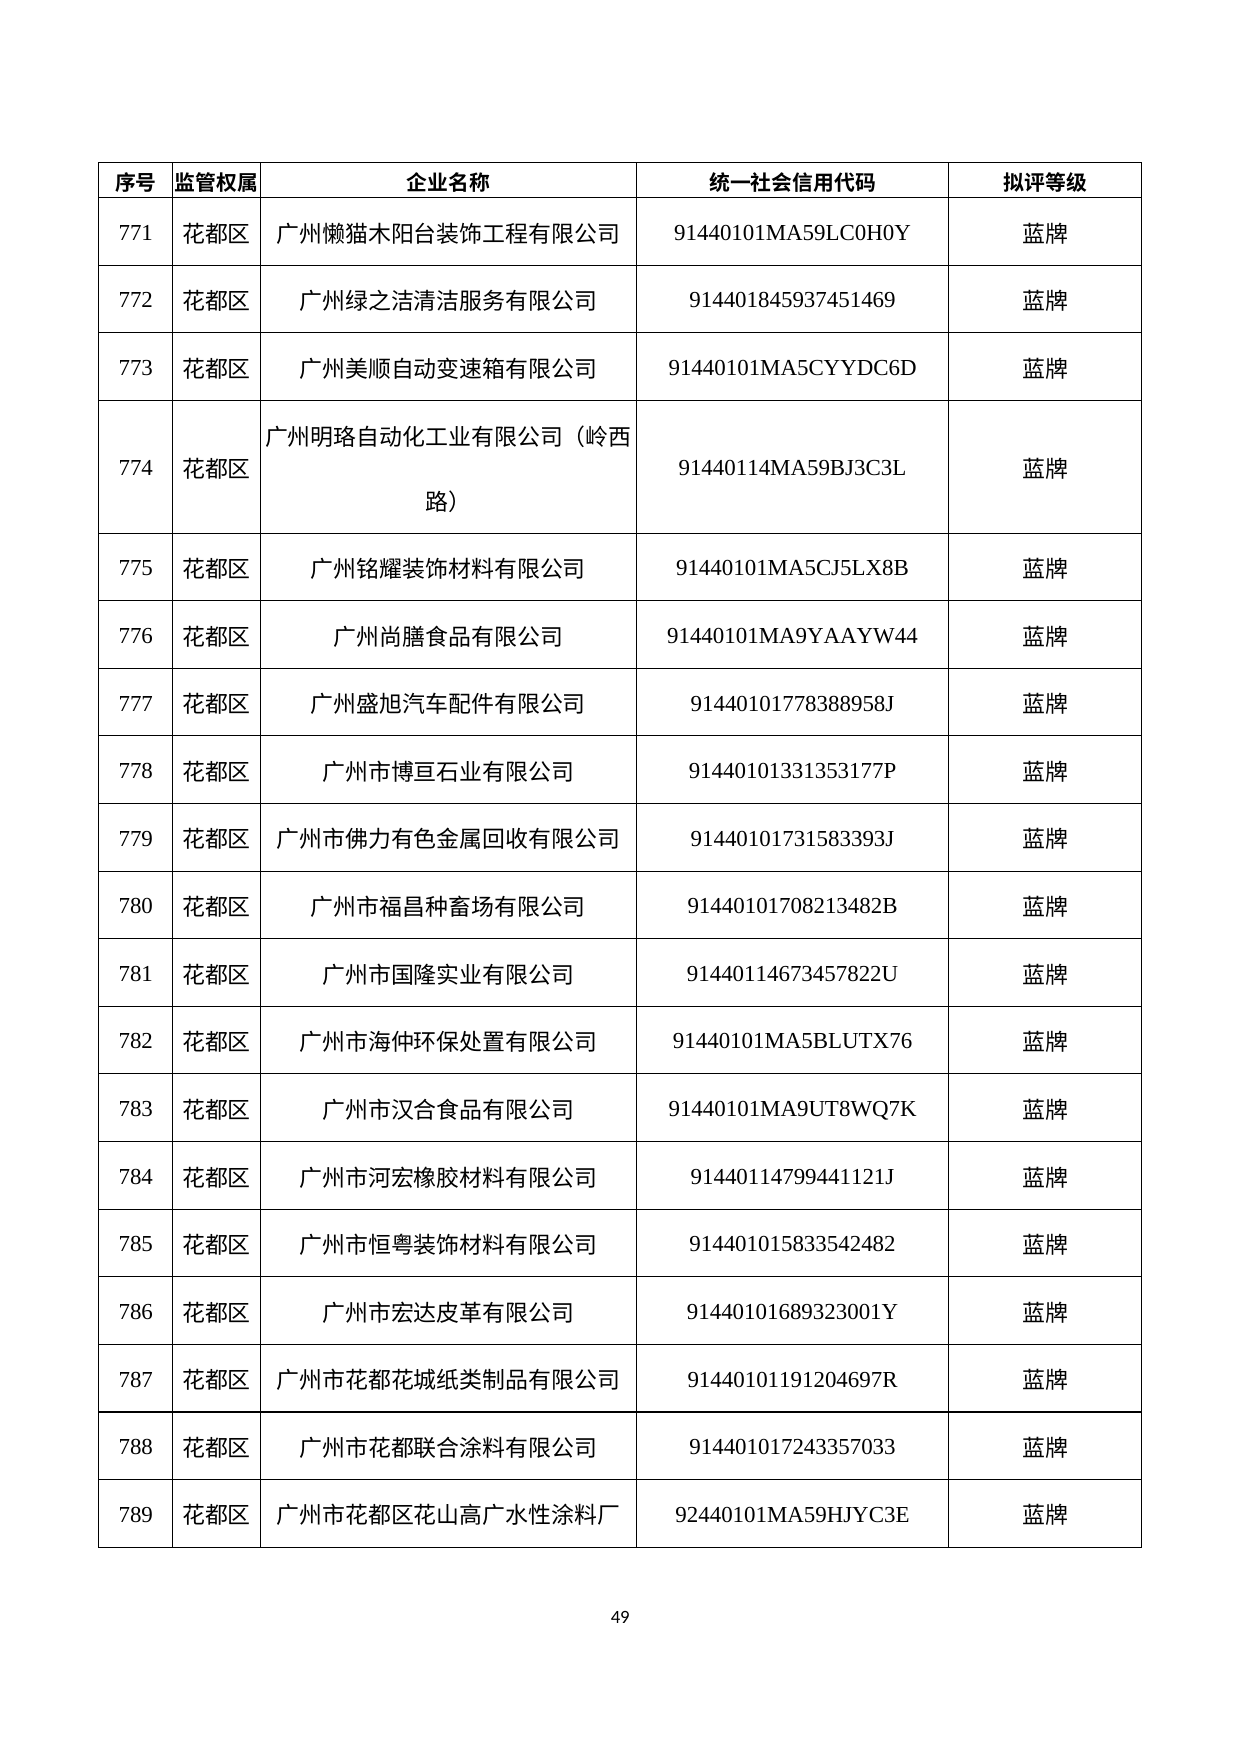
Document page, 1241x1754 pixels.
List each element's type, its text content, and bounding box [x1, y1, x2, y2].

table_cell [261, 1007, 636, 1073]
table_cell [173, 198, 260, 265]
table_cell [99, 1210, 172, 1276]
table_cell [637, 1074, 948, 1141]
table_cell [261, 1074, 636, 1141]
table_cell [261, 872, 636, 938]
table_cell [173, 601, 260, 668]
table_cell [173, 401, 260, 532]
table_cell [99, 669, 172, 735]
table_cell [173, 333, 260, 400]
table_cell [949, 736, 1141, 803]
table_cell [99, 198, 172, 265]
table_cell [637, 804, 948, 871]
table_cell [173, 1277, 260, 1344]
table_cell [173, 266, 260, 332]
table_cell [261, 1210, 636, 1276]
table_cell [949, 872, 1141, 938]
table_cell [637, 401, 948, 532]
table_header 监管权属 [173, 163, 260, 197]
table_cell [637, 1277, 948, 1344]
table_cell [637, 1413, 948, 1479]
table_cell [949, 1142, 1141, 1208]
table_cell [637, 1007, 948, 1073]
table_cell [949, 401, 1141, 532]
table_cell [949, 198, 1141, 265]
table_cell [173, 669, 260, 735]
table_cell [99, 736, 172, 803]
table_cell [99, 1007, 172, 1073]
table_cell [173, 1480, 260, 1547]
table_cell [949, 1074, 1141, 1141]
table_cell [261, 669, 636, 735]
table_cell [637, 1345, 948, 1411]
table_header 拟评等级 [949, 163, 1141, 197]
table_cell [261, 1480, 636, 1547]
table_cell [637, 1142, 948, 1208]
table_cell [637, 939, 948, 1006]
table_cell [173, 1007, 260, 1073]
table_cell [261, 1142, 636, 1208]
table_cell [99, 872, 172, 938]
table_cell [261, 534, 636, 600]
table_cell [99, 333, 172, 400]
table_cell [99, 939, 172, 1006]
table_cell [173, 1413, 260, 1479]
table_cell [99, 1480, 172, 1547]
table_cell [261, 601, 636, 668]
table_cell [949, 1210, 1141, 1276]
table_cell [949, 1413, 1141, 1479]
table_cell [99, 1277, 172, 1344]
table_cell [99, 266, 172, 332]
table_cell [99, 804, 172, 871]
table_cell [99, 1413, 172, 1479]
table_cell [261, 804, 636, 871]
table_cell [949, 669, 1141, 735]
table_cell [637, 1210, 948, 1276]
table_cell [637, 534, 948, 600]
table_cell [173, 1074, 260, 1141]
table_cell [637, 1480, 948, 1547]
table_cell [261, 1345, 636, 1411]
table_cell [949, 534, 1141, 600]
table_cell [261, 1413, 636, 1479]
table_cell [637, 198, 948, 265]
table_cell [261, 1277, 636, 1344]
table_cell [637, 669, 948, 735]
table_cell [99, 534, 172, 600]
table_header 序号 [99, 163, 172, 197]
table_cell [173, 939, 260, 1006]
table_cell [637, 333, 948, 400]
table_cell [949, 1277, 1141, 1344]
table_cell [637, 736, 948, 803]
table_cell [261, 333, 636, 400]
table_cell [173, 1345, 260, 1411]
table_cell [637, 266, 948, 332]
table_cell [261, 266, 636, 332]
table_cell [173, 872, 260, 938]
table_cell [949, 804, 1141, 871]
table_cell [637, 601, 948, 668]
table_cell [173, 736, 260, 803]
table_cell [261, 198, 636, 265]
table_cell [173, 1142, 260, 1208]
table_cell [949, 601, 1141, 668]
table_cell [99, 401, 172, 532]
table_header 统一社会信用代码 [637, 163, 948, 197]
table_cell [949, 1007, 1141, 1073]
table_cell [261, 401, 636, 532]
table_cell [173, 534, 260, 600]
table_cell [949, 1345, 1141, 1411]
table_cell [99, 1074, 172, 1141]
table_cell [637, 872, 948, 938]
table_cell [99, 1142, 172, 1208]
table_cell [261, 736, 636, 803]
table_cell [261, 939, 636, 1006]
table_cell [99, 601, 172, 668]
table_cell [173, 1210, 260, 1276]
table_header 企业名称 [261, 163, 636, 197]
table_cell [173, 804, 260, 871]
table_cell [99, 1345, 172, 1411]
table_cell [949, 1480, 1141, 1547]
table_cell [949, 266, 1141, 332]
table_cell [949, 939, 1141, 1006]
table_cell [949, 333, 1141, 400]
